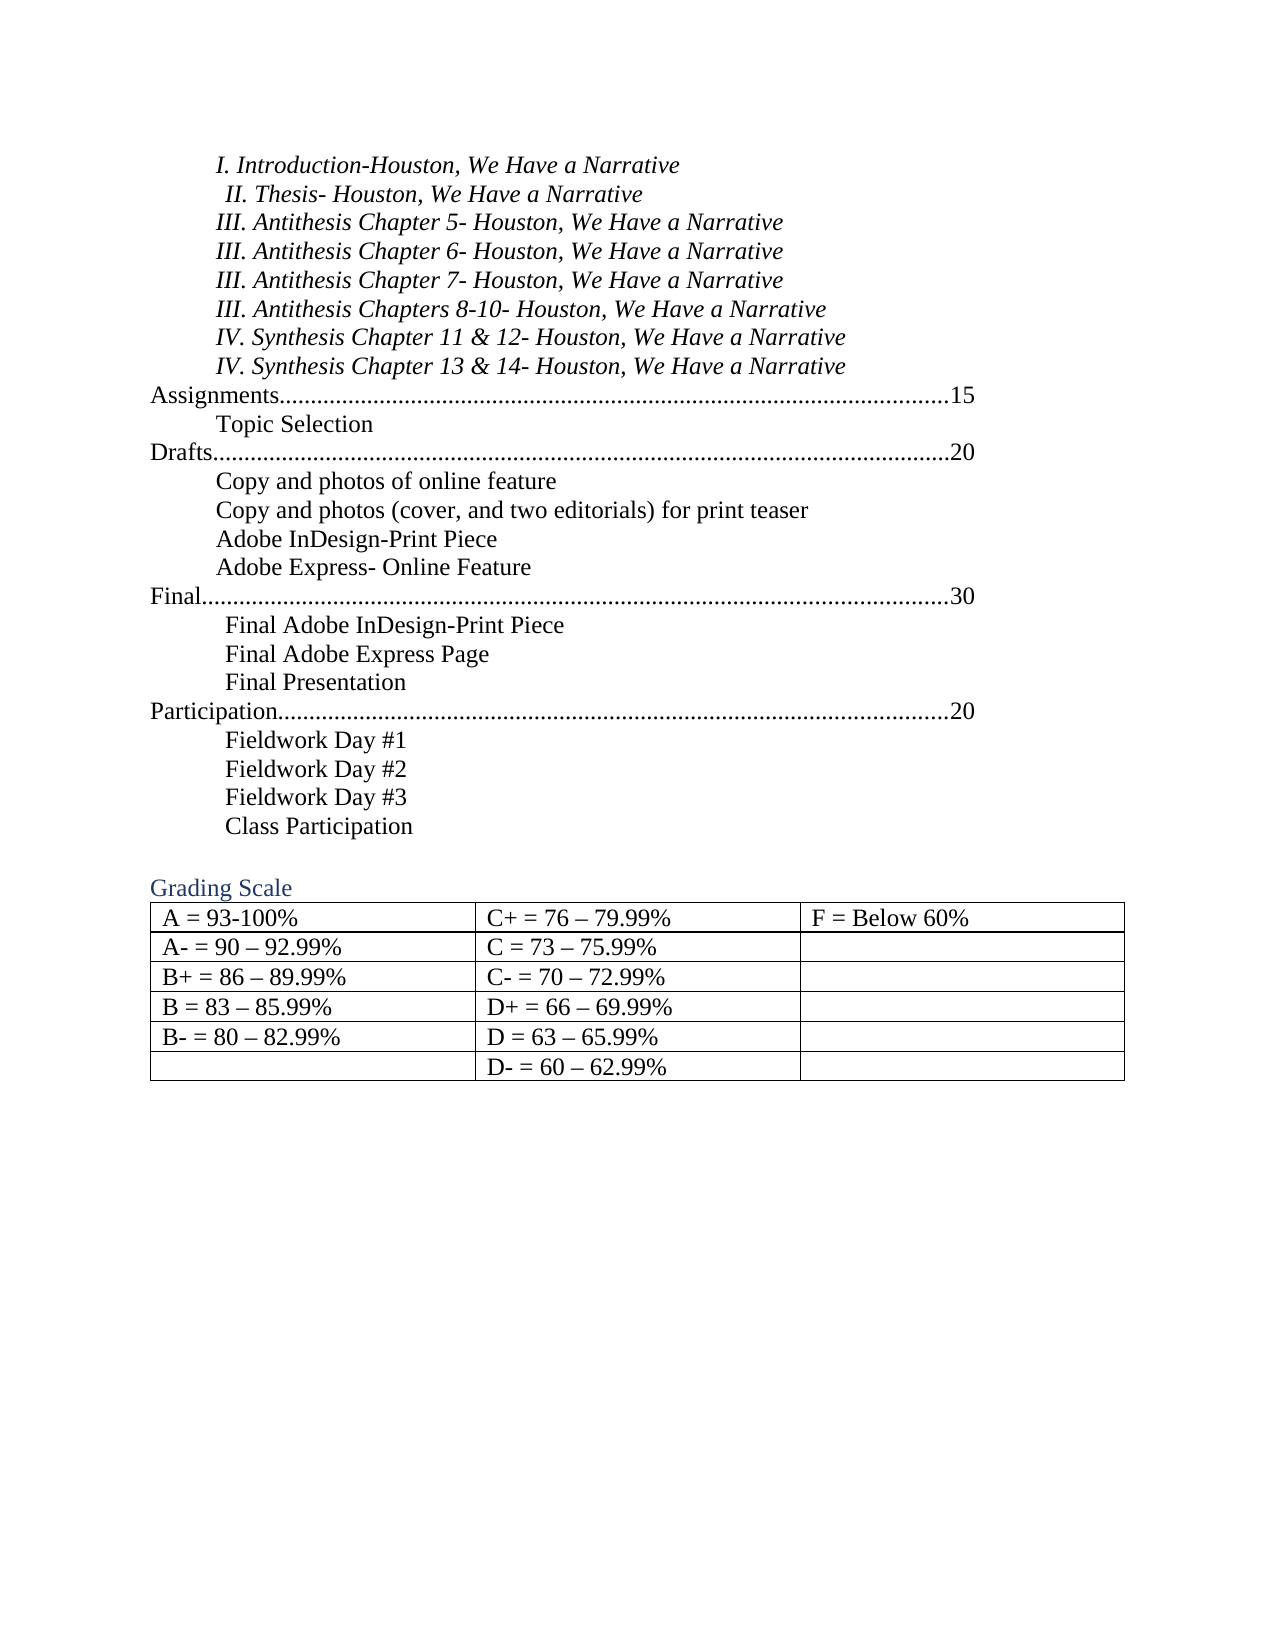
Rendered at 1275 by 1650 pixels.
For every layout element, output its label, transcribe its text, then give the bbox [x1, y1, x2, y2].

text Adobe InDesign-Print Piece [150, 524, 1125, 552]
text Final Presentation [150, 667, 1125, 696]
table_cell D+ = 66 – 69.99% [476, 992, 800, 1021]
table_cell [801, 933, 1124, 961]
text Fieldwork Day #2 [150, 754, 1125, 782]
text Adobe Express- Online Feature [150, 552, 1125, 581]
text Participation 20 [150, 696, 1125, 725]
text Drafts 20 [150, 437, 1125, 466]
table_cell A- = 90 – 92.99% [151, 933, 475, 961]
table_header C+ = 76 – 79.99% [476, 903, 800, 931]
text IV. Synthesis Chapter 11 & 12- Houston, We Have a Narrative [150, 322, 1125, 351]
table_cell C = 73 – 75.99% [476, 933, 800, 961]
text Fieldwork Day #1 [150, 725, 1125, 754]
table_header A = 93-100% [151, 903, 475, 931]
text III. Antithesis Chapter 7- Houston, We Have a Narrative [150, 265, 1125, 294]
text III. Antithesis Chapter 6- Houston, We Have a Narrative [150, 236, 1125, 265]
table_cell [151, 1052, 475, 1080]
text Class Participation [150, 811, 1125, 840]
text Final Adobe InDesign-Print Piece [150, 610, 1125, 639]
text III. Antithesis Chapters 8-10- Houston, We Have a Narrative [150, 294, 1125, 322]
table_cell C- = 70 – 72.99% [476, 962, 800, 991]
text Copy and photos of online feature [150, 466, 1125, 495]
text Final 30 [150, 581, 1125, 610]
table_cell D- = 60 – 62.99% [476, 1052, 800, 1080]
text Assignments 15 [150, 380, 1125, 409]
table_header F = Below 60% [801, 903, 1124, 931]
table_cell B- = 80 – 82.99% [151, 1022, 475, 1051]
text Copy and photos (cover, and two editorials) for print teaser [150, 495, 1125, 524]
text III. Antithesis Chapter 5- Houston, We Have a Narrative [150, 207, 1125, 236]
subtitle Grading Scale [150, 873, 1125, 902]
text IV. Synthesis Chapter 13 & 14- Houston, We Have a Narrative [150, 351, 1125, 380]
table_cell [801, 1022, 1124, 1051]
text Final Adobe Express Page [150, 639, 1125, 667]
table_cell [801, 1052, 1124, 1080]
text I. Introduction-Houston, We Have a Narrative [150, 150, 1125, 179]
table_cell B+ = 86 – 89.99% [151, 962, 475, 991]
text II. Thesis- Houston, We Have a Narrative [150, 179, 1125, 207]
table_cell [801, 992, 1124, 1021]
table_cell [801, 962, 1124, 991]
text Topic Selection [150, 409, 1125, 437]
text Fieldwork Day #3 [150, 782, 1125, 811]
table_cell D = 63 – 65.99% [476, 1022, 800, 1051]
table_cell B = 83 – 85.99% [151, 992, 475, 1021]
